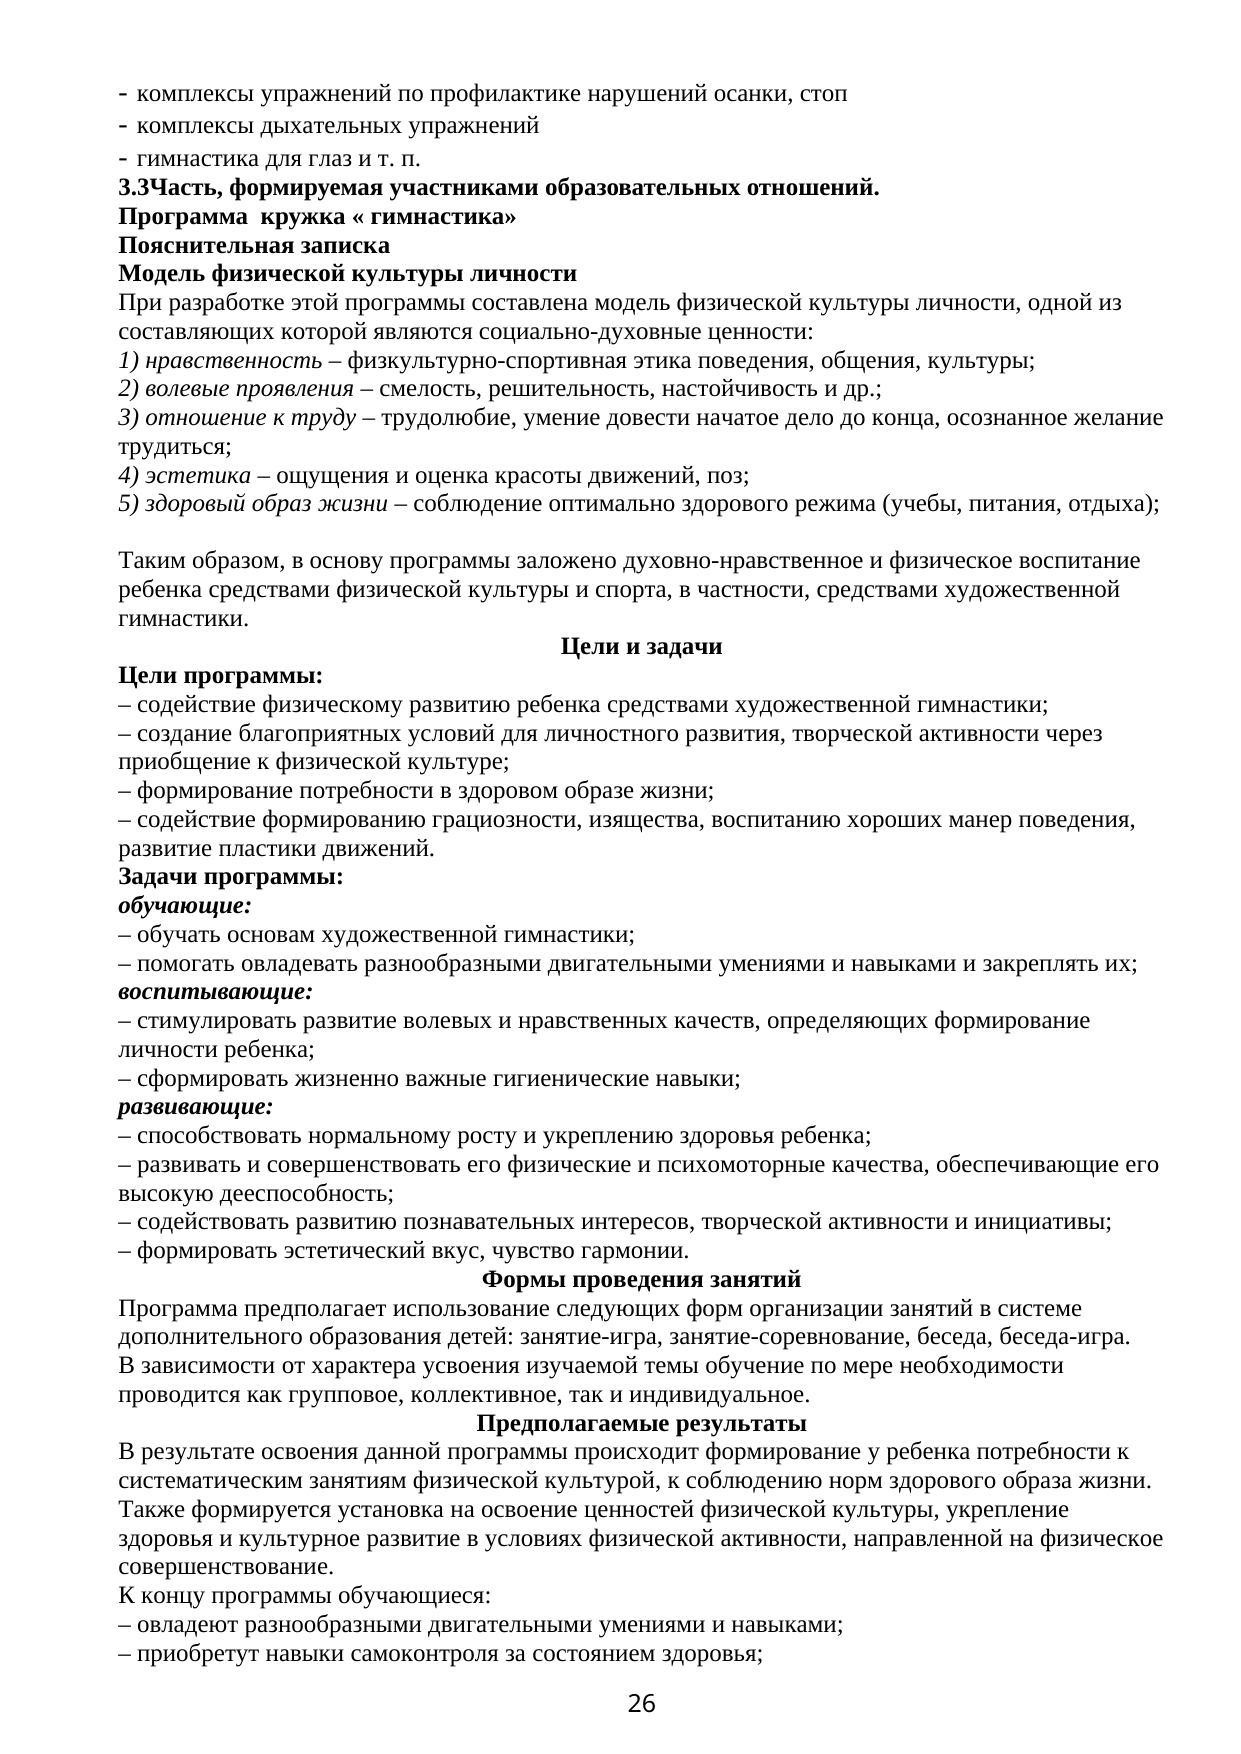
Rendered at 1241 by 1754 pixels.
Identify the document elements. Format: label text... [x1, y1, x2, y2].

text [118, 1609, 1165, 1666]
text обучающие: [118, 890, 1165, 919]
text 1) нравственность – физкультурно-спортивная этика поведения, общения, культуры; 2) волевые проявления – смелость, решительность, настойчивость и др.; 3) отношение к труду – трудолюбие, умение довести начатое дело до конца, осознанное желание трудиться; 4) эстетика – ощущения и оценка красоты движений, поз; 5) здоровый образ жизни – соблюдение оптимально здорового режима (учебы, питания, отдыха); [118, 345, 1165, 545]
text Цели и задачи [118, 631, 1165, 660]
text При разработке этой программы составлена модель физической культуры личности, одной из составляющих которой являются социально-духовные ценности: [118, 287, 1165, 345]
text Формы проведения занятий [118, 1264, 1165, 1293]
text – способствовать нормальному росту и укреплению здоровья ребенка; – развивать и совершенствовать его физические и психомоторные качества, обеспечивающие его высокую дееспособность; – содействовать развитию познавательных интересов, творческой активности и инициативы; – формировать эстетический вкус, чувство гармонии. [118, 1120, 1165, 1264]
list комплексы дыхательных упражнений [118, 107, 1165, 140]
text К концу программы обучающиеся: [118, 1580, 1165, 1609]
text Программа кружка « гимнастика» [118, 201, 1165, 230]
text Модель физической культуры личности [118, 258, 1165, 287]
text В результате освоения данной программы происходит формирование у ребенка потребности к систематическим занятиям физической культурой, к соблюдению норм здорового образа жизни. Также формируется установка на освоение ценностей физической культуры, укрепление здоровья и культурное развитие в условиях физической активности, направленной на физическое совершенствование. [118, 1436, 1165, 1580]
text 3.3Часть, формируемая участниками образовательных отношений. [118, 172, 1165, 201]
text развивающие: [118, 1091, 1165, 1120]
text воспитывающие: [118, 976, 1165, 1005]
text Цели программы: [118, 660, 1165, 689]
text – содействие физическому развитию ребенка средствами художественной гимнастики; – создание благоприятных условий для личностного развития, творческой активности через приобщение к физической культуре; – формирование потребности в здоровом образе жизни; – содействие формированию грациозности, изящества, воспитанию хороших манер поведения, развитие пластики движений. [118, 689, 1165, 861]
text Задачи программы: [118, 861, 1165, 890]
text – стимулировать развитие волевых и нравственных качеств, определяющих формирование личности ребенка; – сформировать жизненно важные гигиенические навыки; [118, 1005, 1165, 1091]
text – обучать основам художественной гимнастики; – помогать овладевать разнообразными двигательными умениями и навыками и закреплять их; [118, 919, 1165, 976]
text Программа предполагает использование следующих форм организации занятий в системе дополнительного образования детей: занятие-игра, занятие-соревнование, беседа, беседа-игра. [118, 1293, 1165, 1350]
text Предполагаемые результаты [118, 1408, 1165, 1436]
list комплексы упражнений по профилактике нарушений осанки, стоп [118, 75, 1165, 107]
text Пояснительная записка [118, 230, 1165, 258]
text Таким образом, в основу программы заложено духовно-нравственное и физическое воспитание ребенка средствами физической культуры и спорта, в частности, средствами художественной гимнастики. [118, 545, 1165, 631]
text В зависимости от характера усвоения изучаемой темы обучение по мере необходимости проводится как групповое, коллективное, так и индивидуальное. [118, 1350, 1165, 1408]
list гимнастика для глаз и т. п. [118, 140, 1165, 172]
